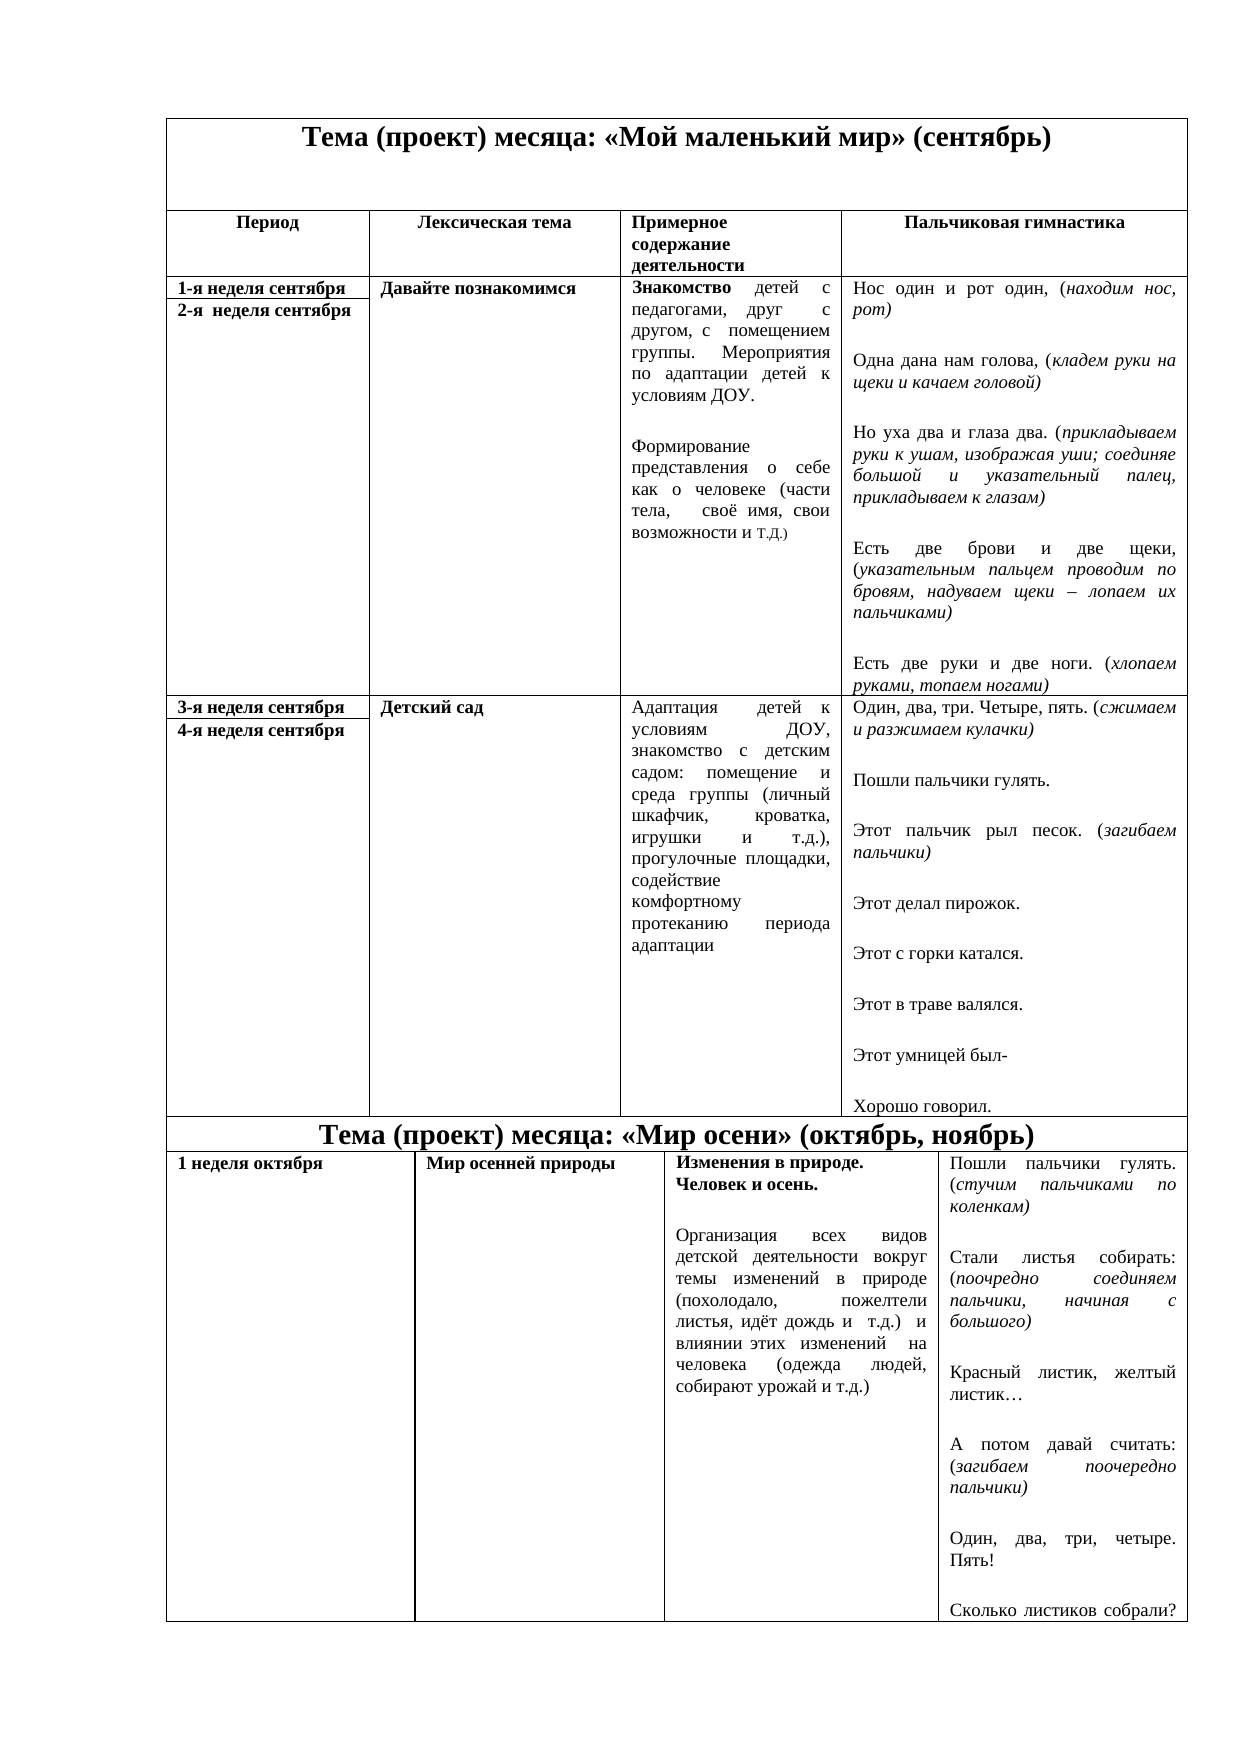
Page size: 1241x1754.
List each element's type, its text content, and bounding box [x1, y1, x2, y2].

table_cell Примерное содержание деятельности [621, 211, 841, 276]
table_cell 1 неделя октября [167, 1152, 414, 1621]
table_cell Адаптация детей к условиям ДОУ, знакомство с детским садом: помещение и среда группы (личный шкафчик, кроватка, игрушки и т.д.), прогулочные площадки, содействие комфортному протеканию периода адаптации [621, 696, 841, 1116]
table_cell Знакомство детей с педагогами, друг с другом, с помещением группы. Мероприятия по адаптации детей к условиям ДОУ. Формирование представления о себе как о человеке (части тела, своё имя, свои возможности и Т.Д.) [621, 277, 841, 695]
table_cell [939, 1152, 1187, 1621]
table_cell Лексическая тема [370, 211, 620, 276]
table_cell Пальчиковая гимнастика [842, 211, 1187, 276]
table_cell Период [167, 211, 369, 276]
table_cell 1-я неделя сентября [167, 277, 369, 298]
table_cell Давайте познакомимся [370, 277, 620, 695]
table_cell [665, 1152, 938, 1621]
table_cell 2-я неделя сентября [167, 299, 369, 695]
table_cell Мир осенней природы [416, 1152, 664, 1621]
table_cell Нос один и рот один, (находим нос, рот) Одна дана нам голова, (кладем руки на щеки и качаем головой) Но уха два и глаза два. (прикладываем руки к ушам, изображая уши; соединяе большой и указательный палец, прикладываем к глазам) Есть две брови и две щеки, (указательным пальцем проводим по бровям, надуваем щеки – лопаем их пальчиками) Есть две руки и две ноги. (хлопаем руками, топаем ногами) [842, 277, 1187, 695]
table_cell Один, два, три. Четыре, пять. (сжимаем и разжимаем кулачки) Пошли пальчики гулять. Этот пальчик рыл песок. (загибаем пальчики) Этот делал пирожок. Этот с горки катался. Этот в траве валялся. Этот умницей был- Хорошо говорил. [842, 696, 1187, 1116]
table_cell Тема (проект) месяца: «Мой маленький мир» (сентябрь) [167, 119, 1187, 210]
table_cell Тема (проект) месяца: «Мир осени» (октябрь, ноябрь) [167, 1117, 1187, 1151]
table_cell 4-я неделя сентября [167, 719, 369, 1116]
table_cell 3-я неделя сентября [167, 696, 369, 718]
table_cell Детский сад [370, 696, 620, 1116]
